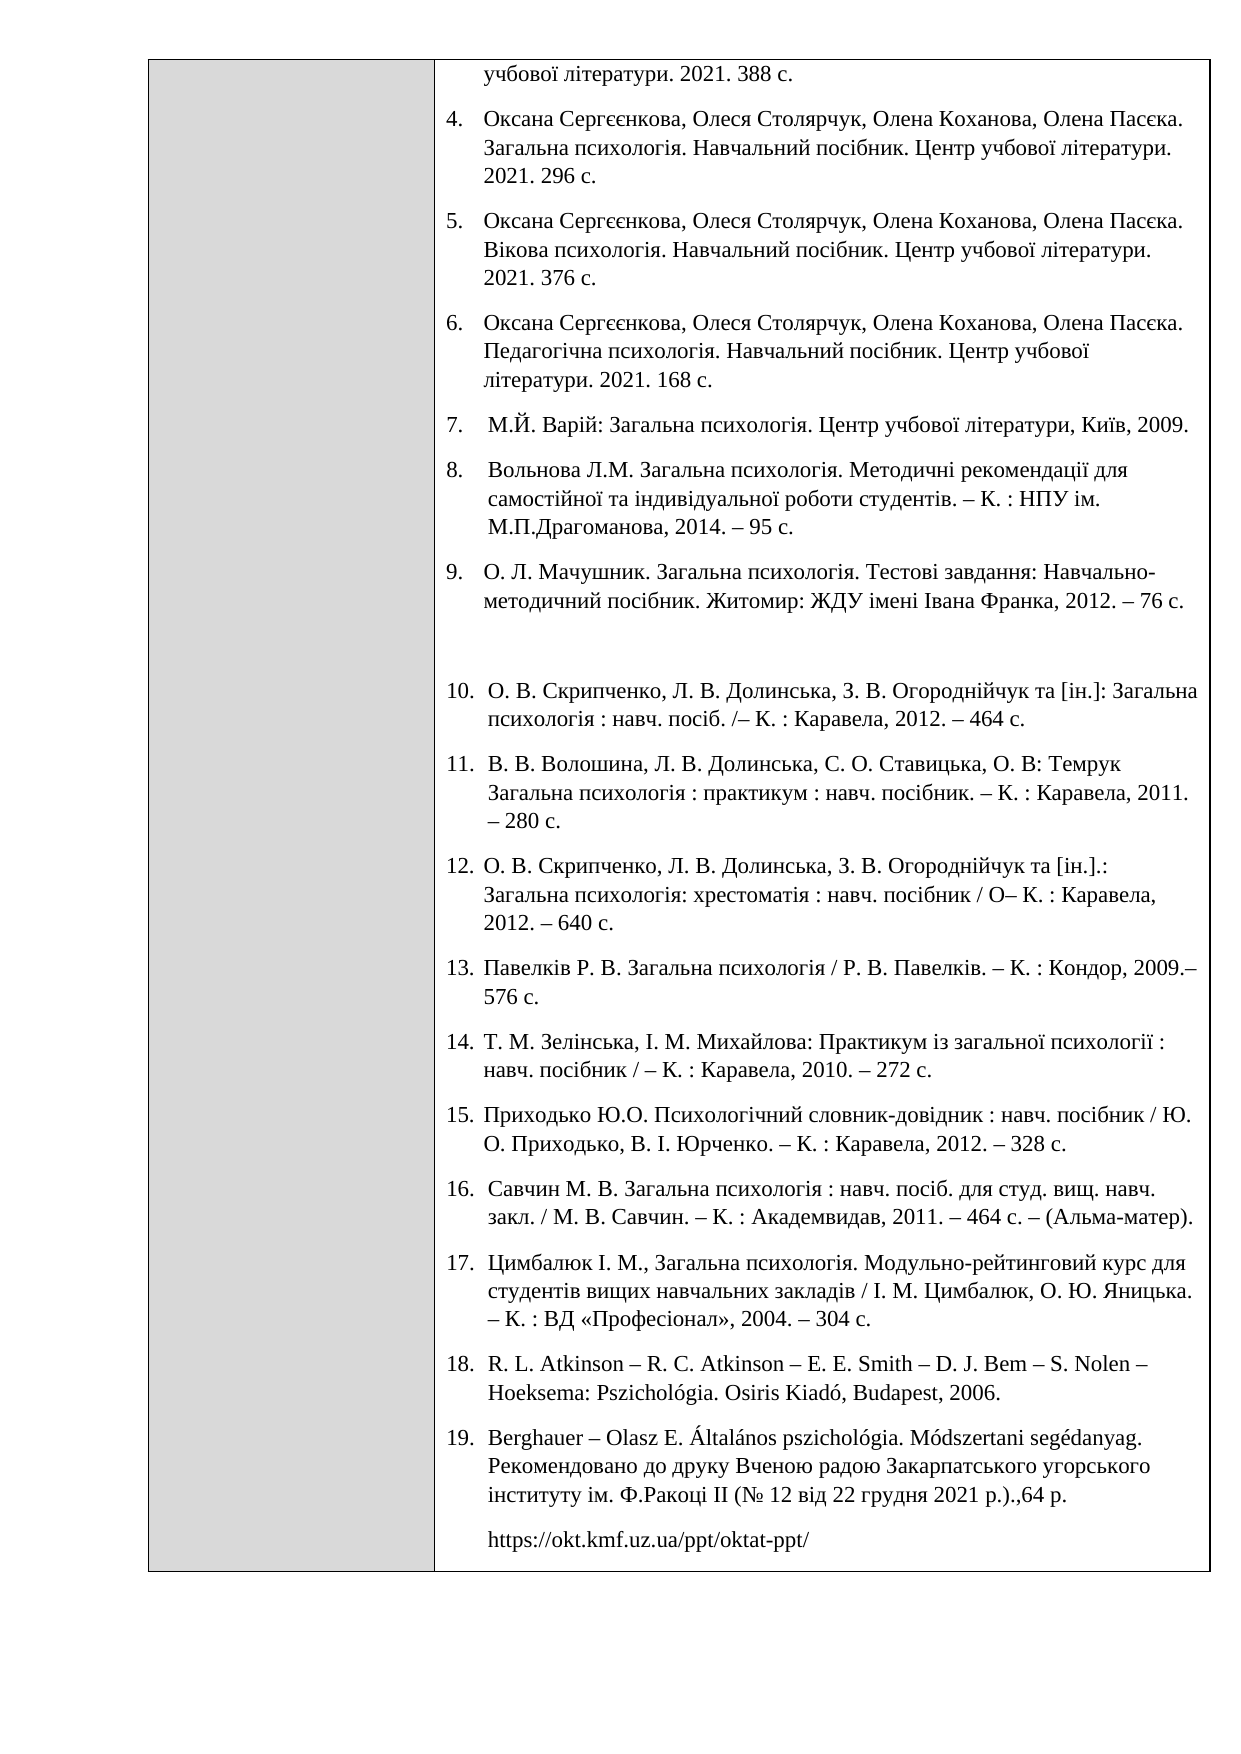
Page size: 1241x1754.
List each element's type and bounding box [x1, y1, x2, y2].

table_cell [435, 60, 1209, 1571]
table_cell [149, 60, 434, 1571]
